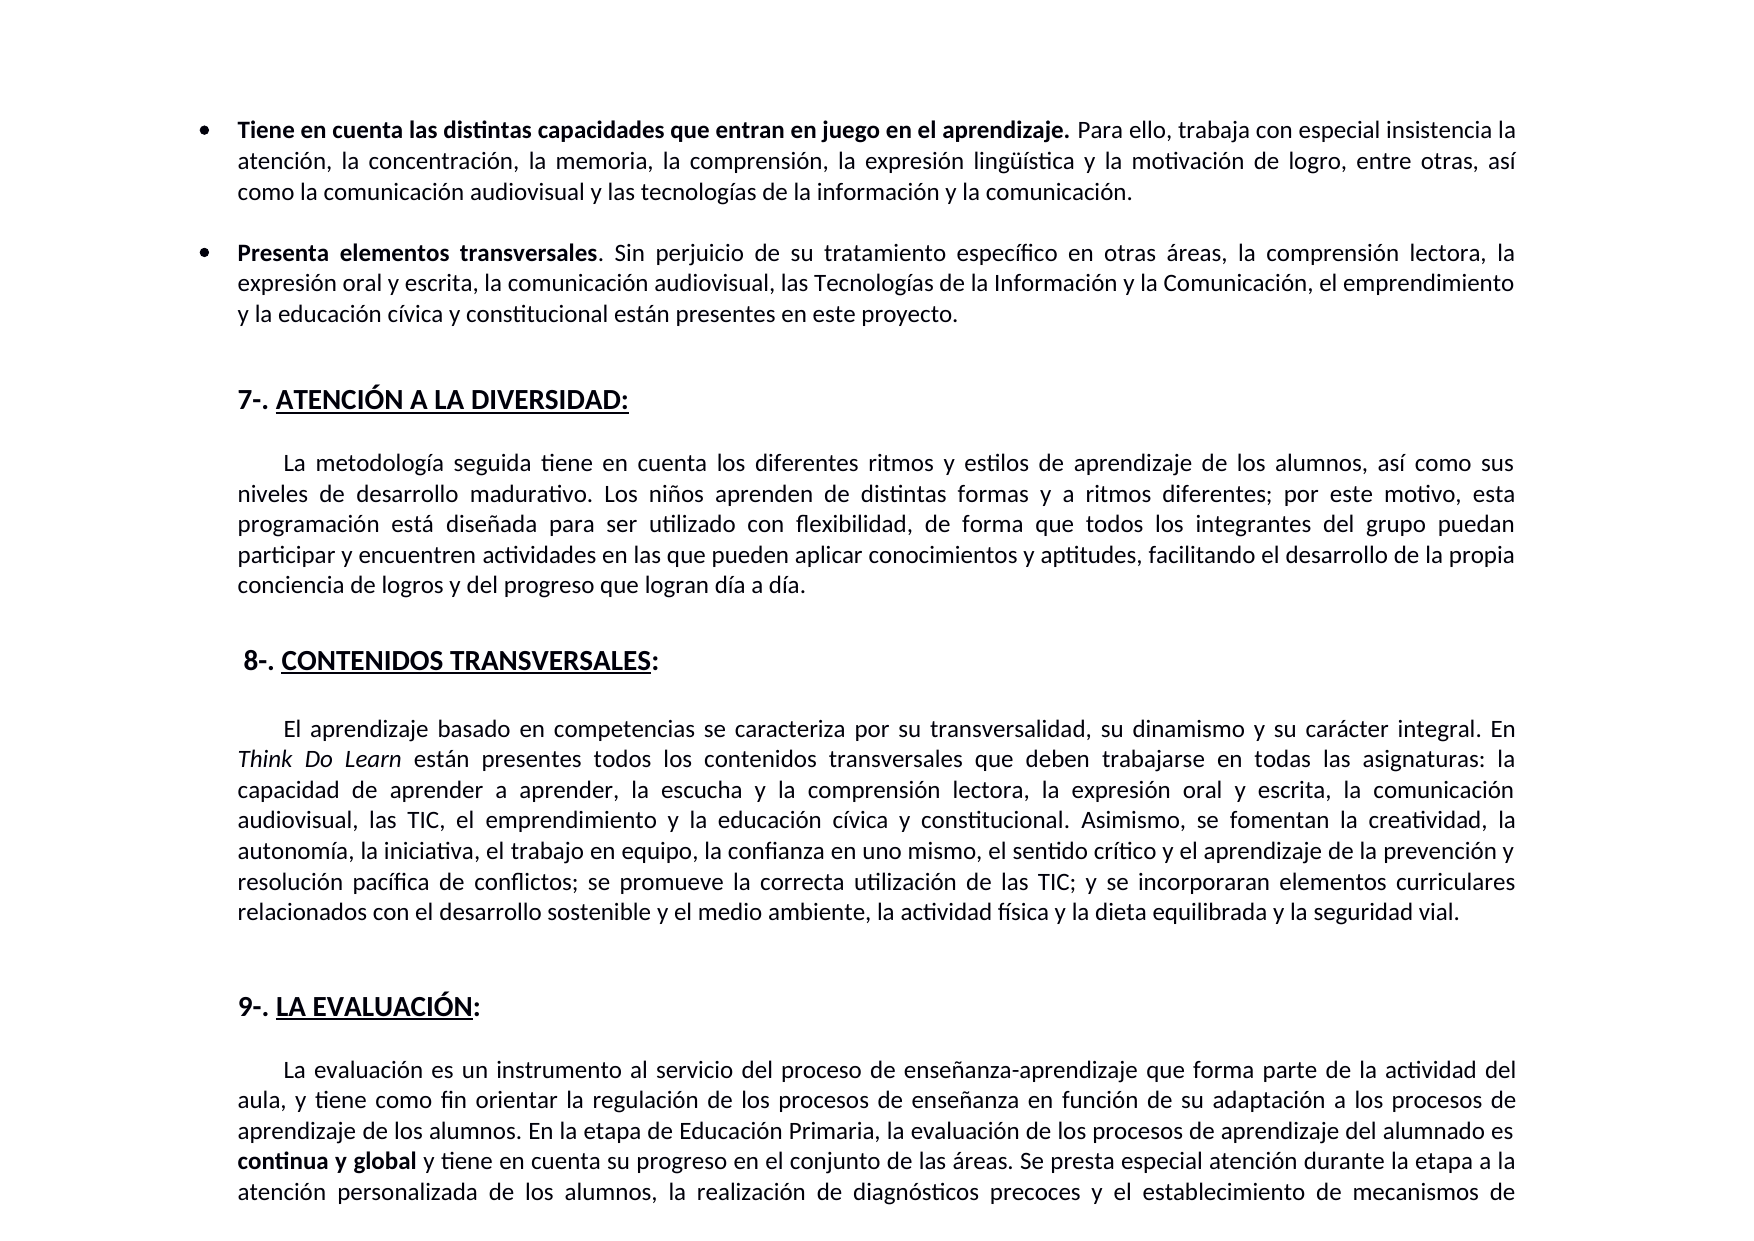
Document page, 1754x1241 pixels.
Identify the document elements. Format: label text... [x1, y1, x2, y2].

text 7-. ATENCIÓN A LA DIVERSIDAD: [237, 381, 1621, 417]
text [237, 1054, 1517, 1207]
text El aprendizaje basado en competencias se caracteriza por su transversalidad, su dinamismo y su carácter integral. En Think Do Learn están presentes todos los contenidos transversales que deben trabajarse en todas las asignaturas: la capacidad de aprender a aprender, la escucha y la comprensión lectora, la expresión oral y escrita, la comunicación audiovisual, las TIC, el emprendimiento y la educación cívica y constitucional. Asimismo, se fomentan la creatividad, la autonomía, la iniciativa, el trabajo en equipo, la confianza en uno mismo, el sentido crítico y el aprendizaje de la prevención y resolución pacífica de conflictos; se promueve la correcta utilización de las TIC; y se incorporaran elementos curriculares relacionados con el desarrollo sostenible y el medio ambiente, la actividad física y la dieta equilibrada y la seguridad vial. [237, 713, 1517, 927]
text 8-. CONTENIDOS TRANSVERSALES: [237, 642, 1517, 677]
text La metodología seguida tiene en cuenta los diferentes ritmos y estilos de aprendizaje de los alumnos, así como sus niveles de desarrollo madurativo. Los niños aprenden de distintas formas y a ritmos diferentes; por este motivo, esta programación está diseñada para ser utilizado con flexibilidad, de forma que todos los integrantes del grupo puedan participar y encuentren actividades en las que pueden aplicar conocimientos y aptitudes, facilitando el desarrollo de la propia conciencia de logros y del progreso que logran día a día. [237, 448, 1517, 600]
text 9-. LA EVALUACIÓN: [238, 988, 1621, 1023]
list Presenta elementos transversales. Sin perjuicio de su tratamiento específico en otras áreas, la comprensión lectora, la expresión oral y escrita, la comunicación audiovisual, las Tecnologías de la Información y la Comunicación, el emprendimiento y la educación cívica y constitucional están presentes en este proyecto. [200, 237, 1517, 328]
list Tiene en cuenta las distintas capacidades que entran en juego en el aprendizaje. Para ello, trabaja con especial insistencia la atención, la concentración, la memoria, la comprensión, la expresión lingüística y la motivación de logro, entre otras, así como la comunicación audiovisual y las tecnologías de la información y la comunicación. [200, 114, 1517, 206]
